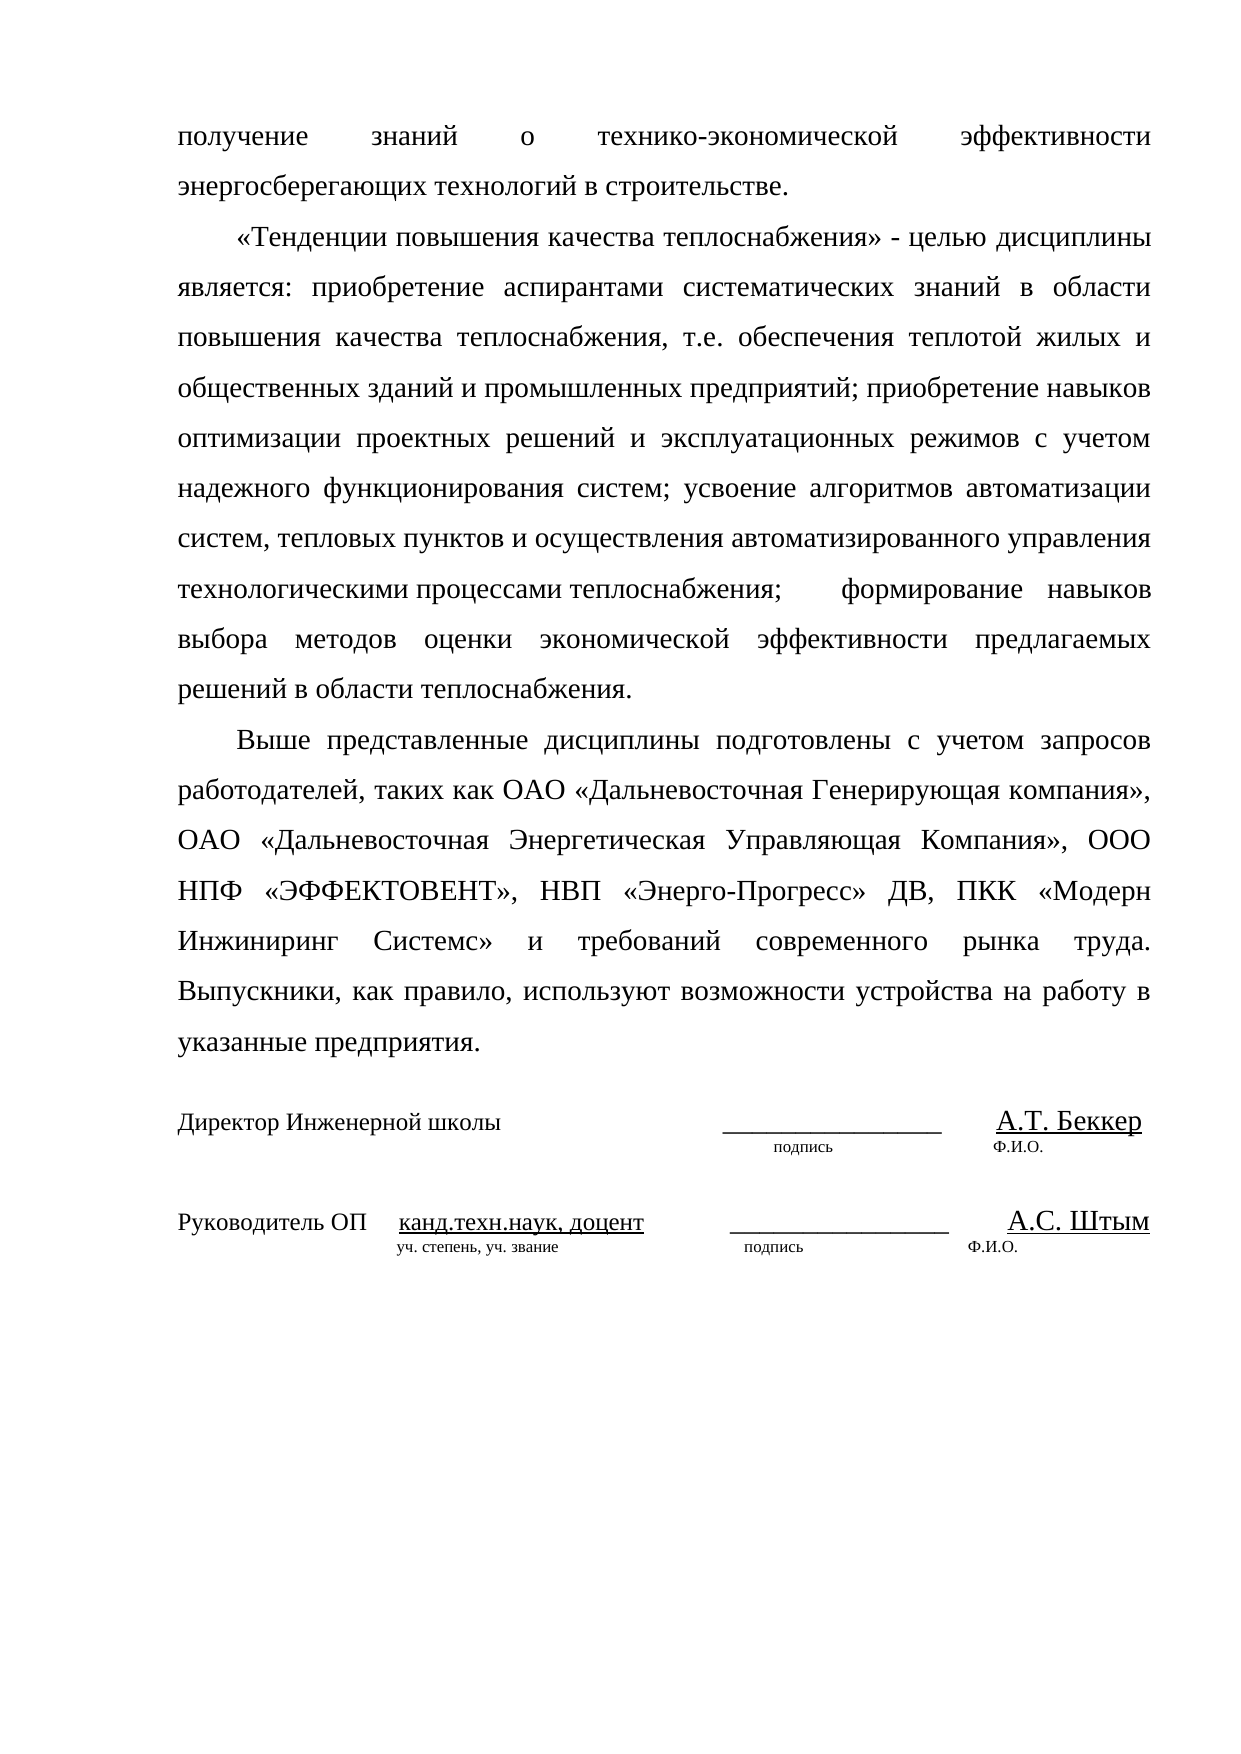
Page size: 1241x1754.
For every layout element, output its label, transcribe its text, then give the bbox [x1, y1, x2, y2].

text Руководитель ОП канд.техн.наук, доцент _______________ А.С. Штым [177, 1203, 1152, 1237]
text уч. степень, уч. звание подпись Ф.И.О. [177, 1237, 1152, 1271]
text Выше представленные дисциплины подготовлены с учетом запросов работодателей, таких как ОАО «Дальневосточная Генерирующая компания», ОАО «Дальневосточная Энергетическая Управляющая Компания», ООО НПФ «ЭФФЕКТОВЕНТ», НВП «Энерго-Прогресс» ДВ, ПКК «Модерн Инжиниринг Системс» и требований современного рынка труда. Выпускники, как правило, используют возможности устройства на работу в указанные предприятия. [177, 722, 1152, 1057]
text «Тенденции повышения качества теплоснабжения» - целью дисциплины является: приобретение аспирантами систематических знаний в области повышения качества теплоснабжения, т.е. обеспечения теплотой жилых и общественных зданий и промышленных предприятий; приобретение навыков оптимизации проектных решений и эксплуатационных режимов с учетом надежного функционирования систем; усвоение алгоритмов автоматизации систем, тепловых пунктов и осуществления автоматизированного управления технологическими процессами теплоснабжения; формирование навыков выбора методов оценки экономической эффективности предлагаемых решений в области теплоснабжения. [177, 219, 1152, 705]
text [177, 118, 1152, 202]
text Директор Инженерной школы _______________ А.Т. Беккер [177, 1103, 1152, 1136]
text подпись Ф.И.О. [177, 1136, 1152, 1170]
